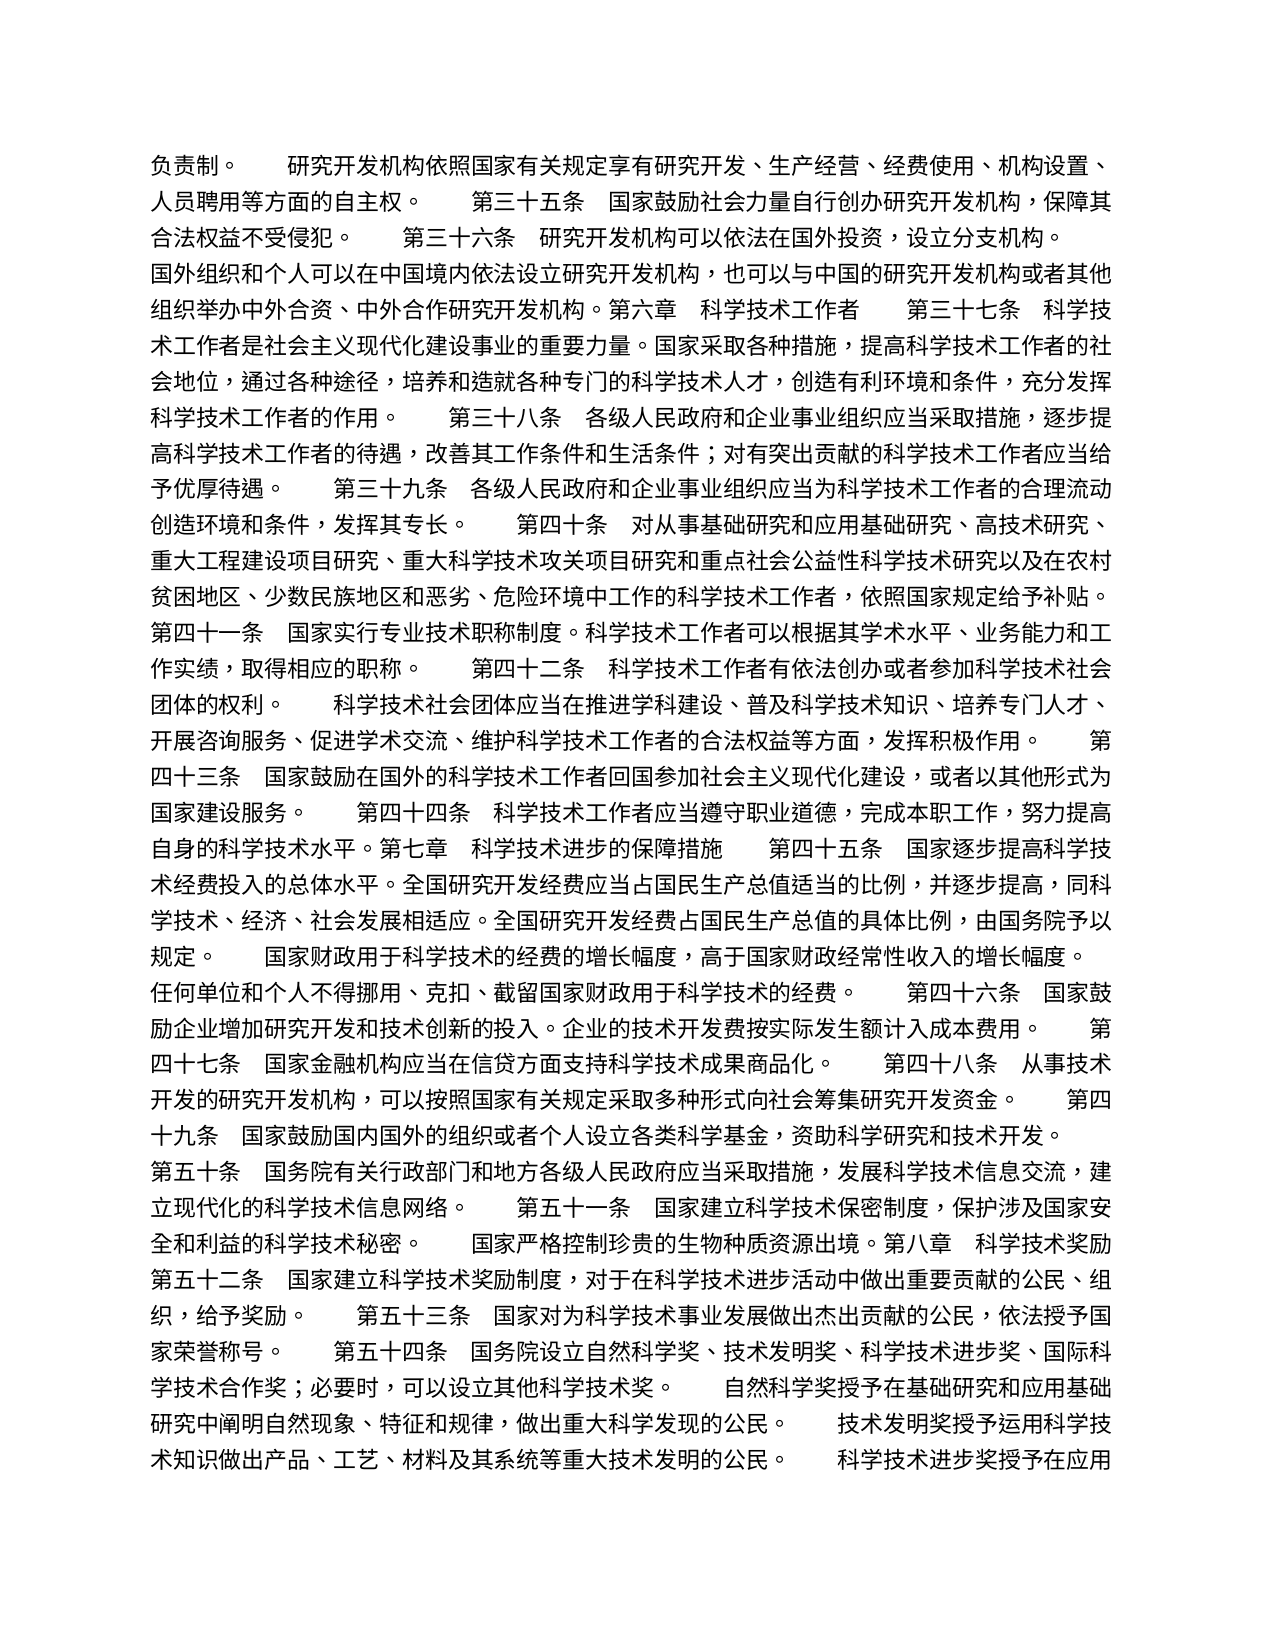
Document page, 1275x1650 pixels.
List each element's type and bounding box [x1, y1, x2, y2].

text [150, 150, 1125, 1475]
